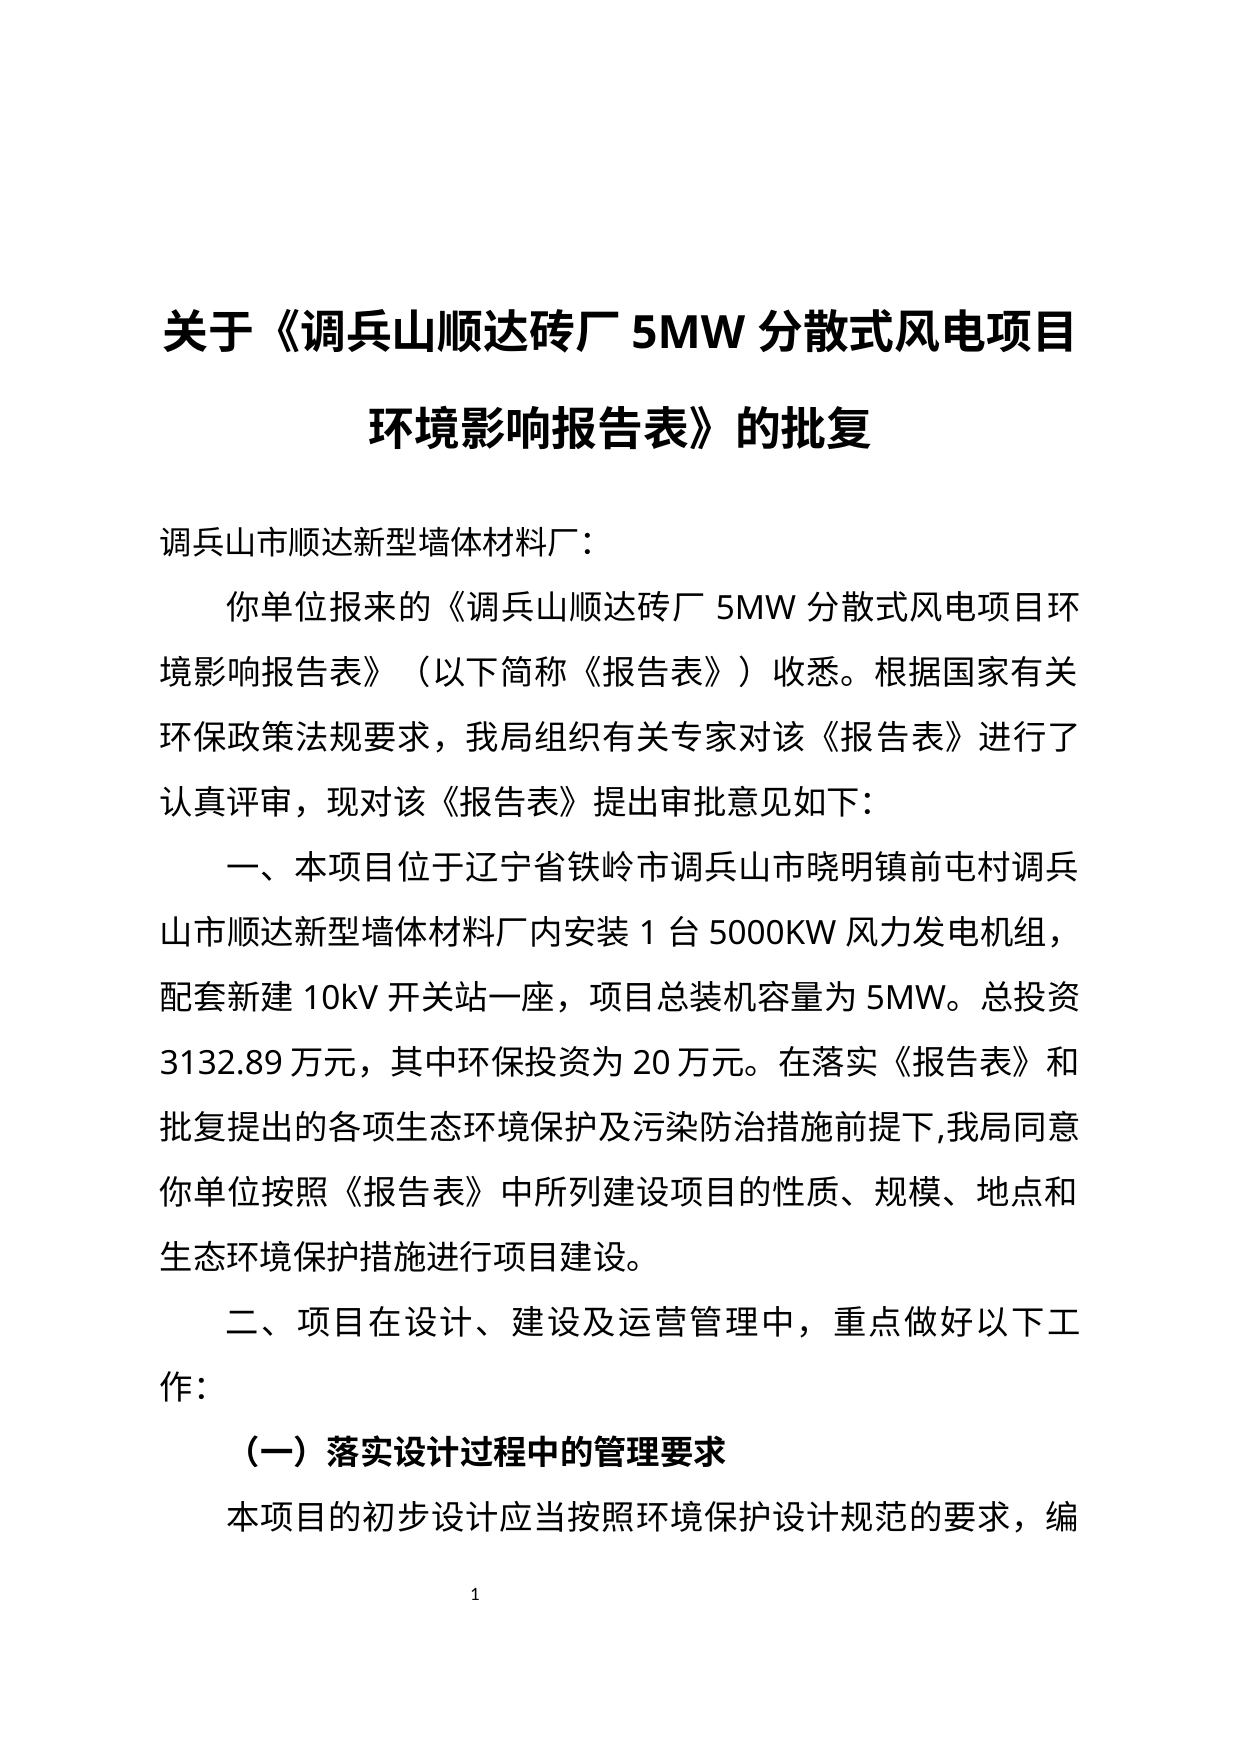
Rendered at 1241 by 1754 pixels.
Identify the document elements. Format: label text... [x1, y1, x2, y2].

text 一、本项目位于辽宁省铁岭市调兵山市晓明镇前屯村调兵山市顺达新型墙体材料厂内安装 1 台 5000KW 风力发电机组，配套新建 10kV 开关站一座，项目总装机容量为5MW。总投资3132.89万元，其中环保投资为20万元。在落实《报告表》和批复提出的各项生态环境保护及污染防治措施前提下,我局同意你单位按照《报告表》中所列建设项目的性质、规模、地点和生态环境保护措施进行项目建设。 [159, 832, 1081, 1287]
text 二、项目在设计、建设及运营管理中，重点做好以下工作： [159, 1287, 1081, 1417]
text 环境影响报告表》的批复 [159, 377, 1081, 475]
text （一）落实设计过程中的管理要求 [159, 1417, 1081, 1482]
text 调兵山市顺达新型墙体材料厂： [159, 507, 1081, 572]
text 你单位报来的《调兵山顺达砖厂 5MW 分散式风电项目环境影响报告表》（以下简称《报告表》）收悉。根据国家有关环保政策法规要求，我局组织有关专家对该《报告表》进行了认真评审，现对该《报告表》提出审批意见如下： [159, 572, 1081, 832]
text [159, 1482, 1081, 1547]
text 关于《调兵山顺达砖厂 5MW 分散式风电项目 [159, 280, 1081, 377]
